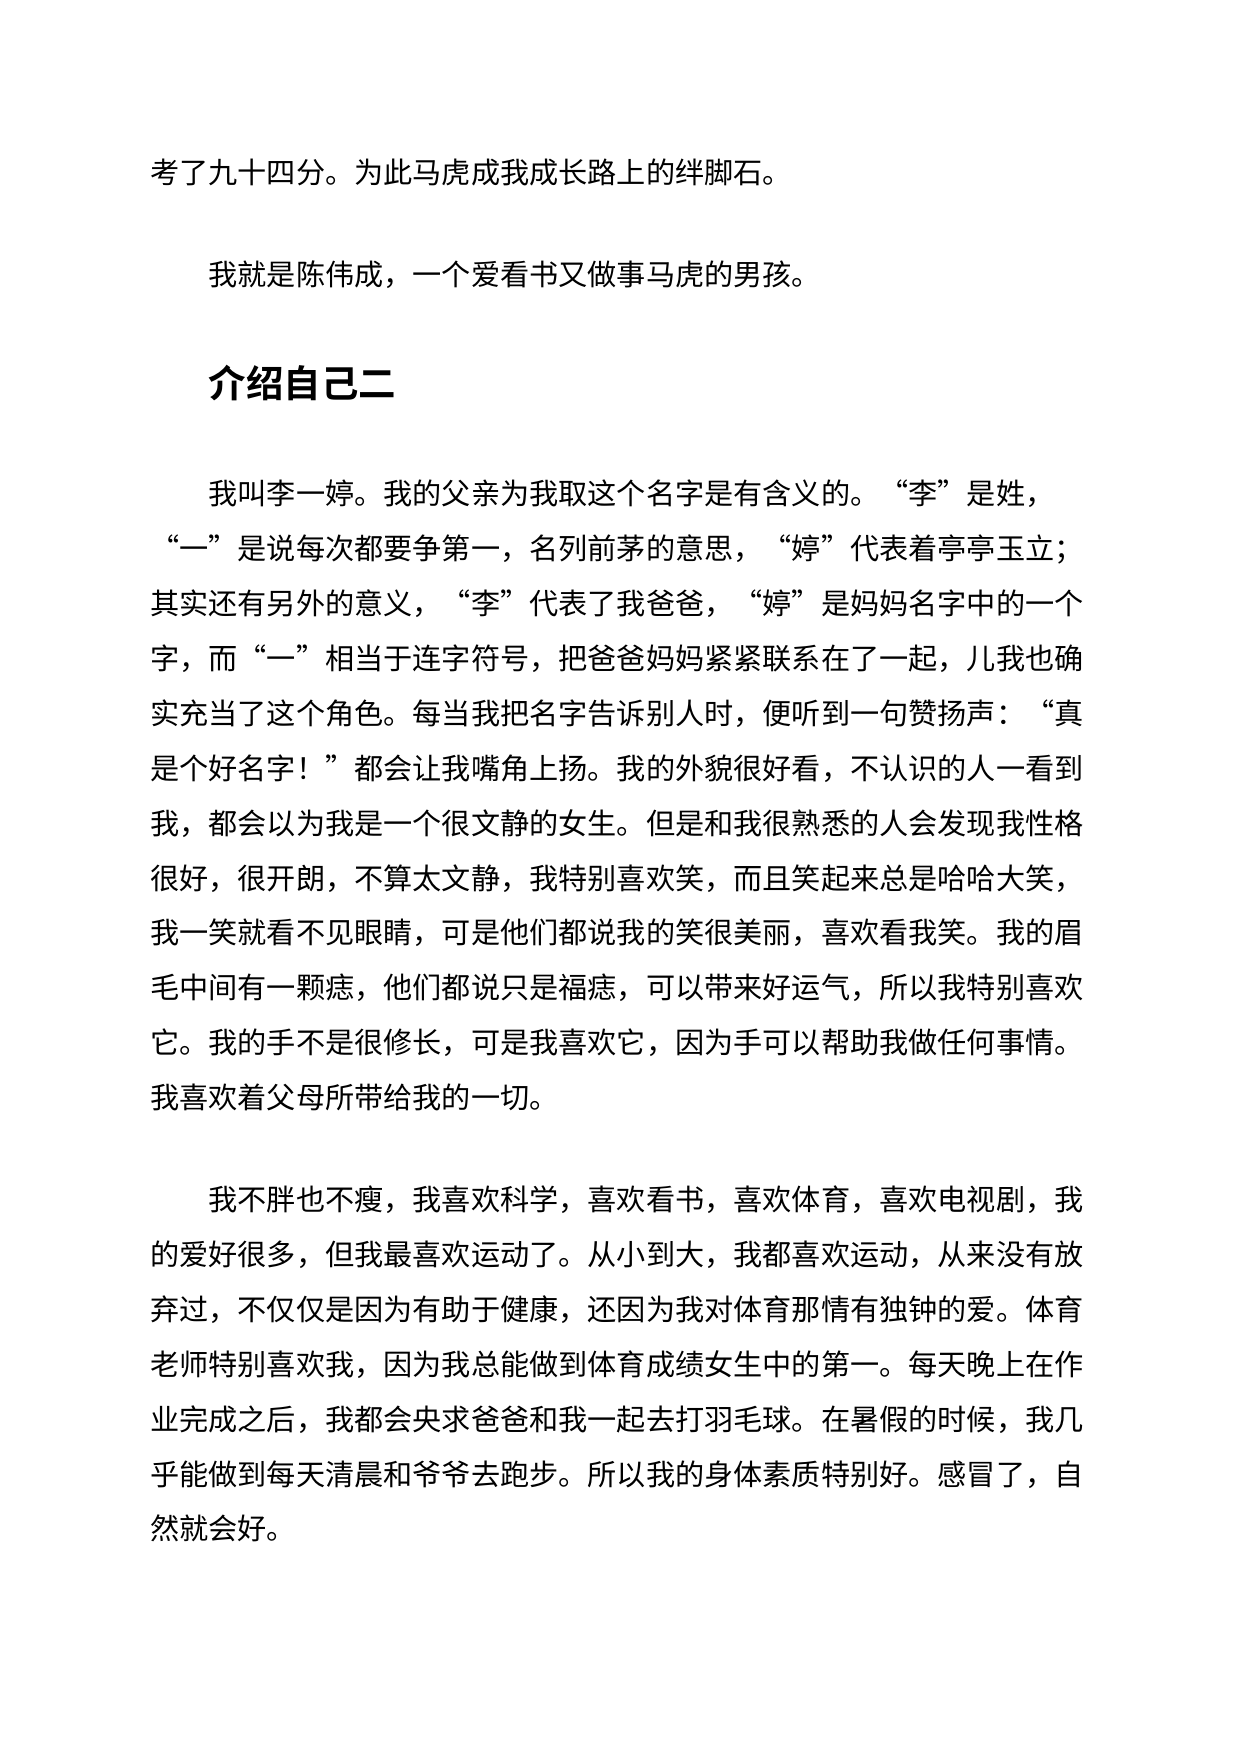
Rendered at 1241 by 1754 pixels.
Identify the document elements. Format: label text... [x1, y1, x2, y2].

text 我就是陈伟成，一个爱看书又做事马虎的男孩。 [150, 252, 1090, 294]
text 介绍自己二 [150, 353, 1090, 408]
text 我叫李一婷。我的父亲为我取这个名字是有含义的。“李”是姓，“一”是说每次都要争第一，名列前茅的意思，“婷”代表着亭亭玉立；其实还有另外的意义，“李”代表了我爸爸，“婷”是妈妈名字中的一个字，而“一”相当于连字符号，把爸爸妈妈紧紧联系在了一起，儿我也确实充当了这个角色。每当我把名字告诉别人时，便听到一句赞扬声：“真是个好名字！”都会让我嘴角上扬。我的外貌很好看，不认识的人一看到我，都会以为我是一个很文静的女生。但是和我很熟悉的人会发现我性格很好，很开朗，不算太文静，我特别喜欢笑，而且笑起来总是哈哈大笑，我一笑就看不见眼睛，可是他们都说我的笑很美丽，喜欢看我笑。我的眉毛中间有一颗痣，他们都说只是福痣，可以带来好运气，所以我特别喜欢它。我的手不是很修长，可是我喜欢它，因为手可以帮助我做任何事情。我喜欢着父母所带给我的一切。 [150, 471, 1090, 1117]
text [150, 150, 1090, 192]
text 我不胖也不瘦，我喜欢科学，喜欢看书，喜欢体育，喜欢电视剧，我的爱好很多，但我最喜欢运动了。从小到大，我都喜欢运动，从来没有放弃过，不仅仅是因为有助于健康，还因为我对体育那情有独钟的爱。体育老师特别喜欢我，因为我总能做到体育成绩女生中的第一。每天晚上在作业完成之后，我都会央求爸爸和我一起去打羽毛球。在暑假的时候，我几乎能做到每天清晨和爷爷去跑步。所以我的身体素质特别好。感冒了，自然就会好。 [150, 1177, 1090, 1548]
